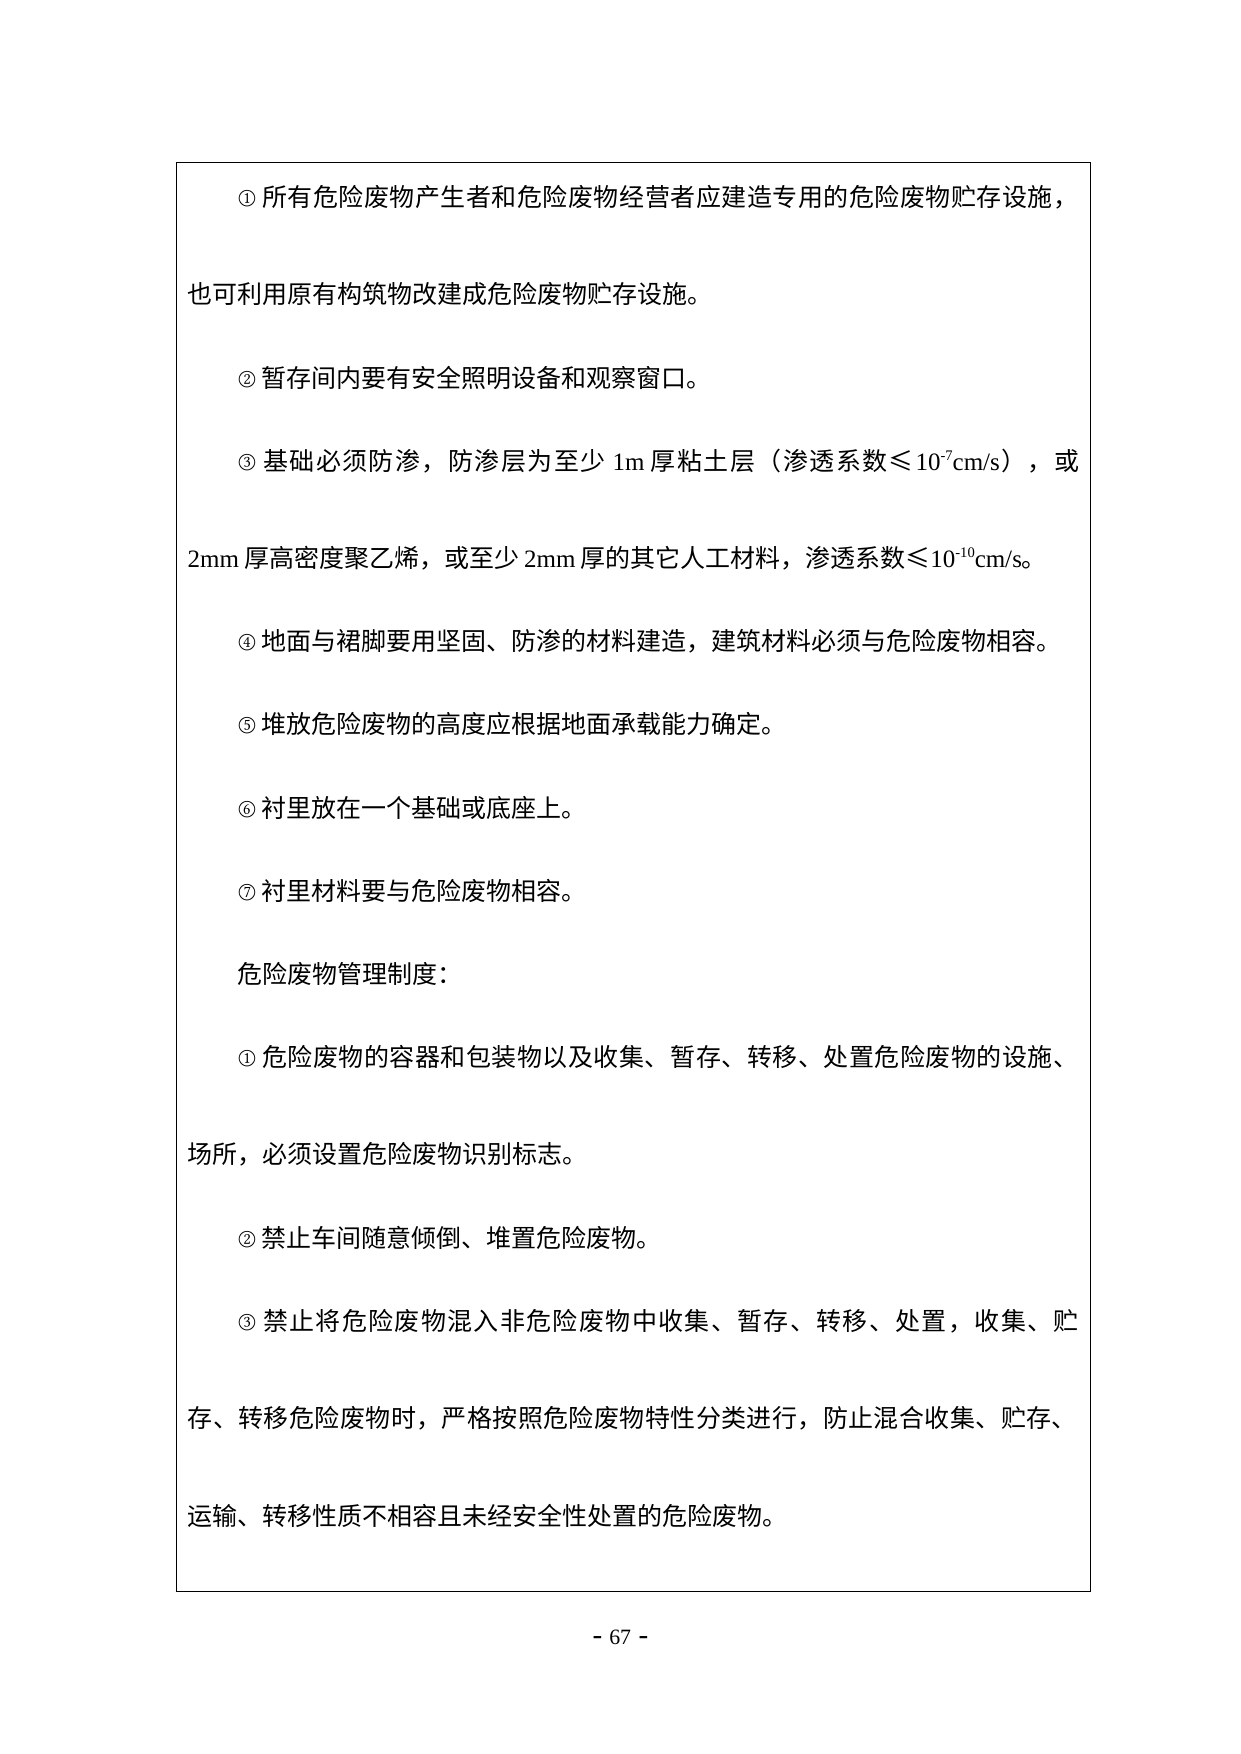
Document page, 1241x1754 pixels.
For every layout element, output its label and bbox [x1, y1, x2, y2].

table_header [177, 163, 1090, 1591]
